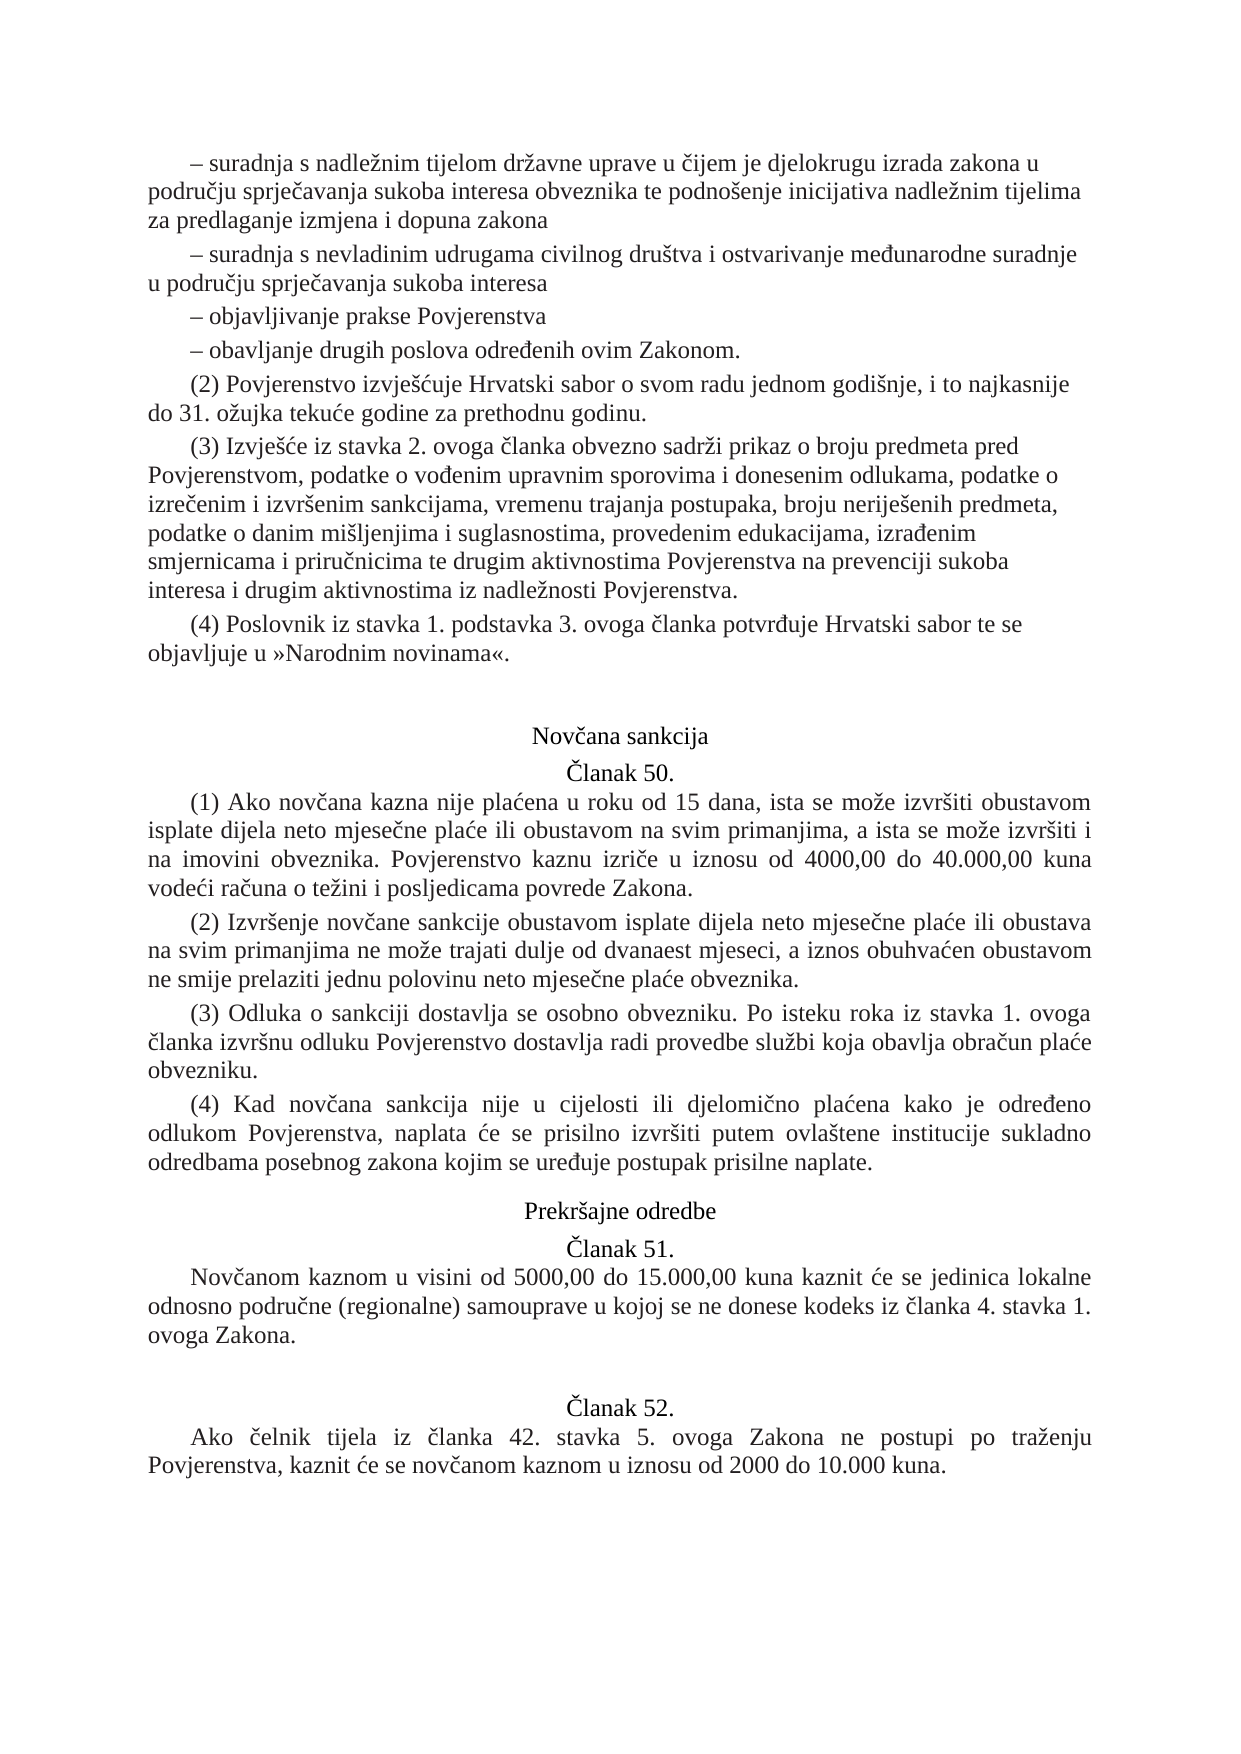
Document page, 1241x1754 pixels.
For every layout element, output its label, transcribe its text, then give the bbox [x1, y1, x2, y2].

subtitle Članak 52. [148, 1393, 1093, 1422]
text – suradnja s nevladinim udrugama civilnog društva i ostvarivanje međunarodne suradnje u području sprječavanja sukoba interesa [148, 239, 1093, 296]
text (2) Izvršenje novčane sankcije obustavom isplate dijela neto mjesečne plaće ili obustava na svim primanjima ne može trajati dulje od dvanaest mjeseci, a iznos obuhvaćen obustavom ne smije prelaziti jednu polovinu neto mjesečne plaće obveznika. [148, 907, 1093, 993]
text – objavljivanje prakse Povjerenstva [148, 301, 1093, 330]
text (3) Izvješće iz stavka 2. ovoga članka obvezno sadrži prikaz o broju predmeta pred Povjerenstvom, podatke o vođenim upravnim sporovima i donesenim odlukama, podatke o izrečenim i izvršenim sankcijama, vremenu trajanja postupaka, broju neriješenih predmeta, podatke o danim mišljenjima i suglasnostima, provedenim edukacijama, izrađenim smjernicama i priručnicima te drugim aktivnostima Povjerenstva na prevenciji sukoba interesa i drugim aktivnostima iz nadležnosti Povjerenstva. [148, 431, 1093, 604]
subtitle Članak 51. [148, 1234, 1093, 1262]
text Novčanom kaznom u visini od 5000,00 do 15.000,00 kuna kaznit će se jedinica lokalne odnosno područne (regionalne) samouprave u kojoj se ne donese kodeks iz članka 4. stavka 1. ovoga Zakona. [148, 1262, 1093, 1349]
subtitle Prekršajne odredbe [148, 1196, 1093, 1225]
subtitle Članak 50. [148, 758, 1093, 787]
text (4) Poslovnik iz stavka 1. podstavka 3. ovoga članka potvrđuje Hrvatski sabor te se objavljuje u »Narodnim novinama«. [148, 609, 1093, 666]
text – obavljanje drugih poslova određenih ovim Zakonom. [148, 335, 1093, 364]
text – suradnja s nadležnim tijelom državne uprave u čijem je djelokrugu izrada zakona u području sprječavanja sukoba interesa obveznika te podnošenje inicijativa nadležnim tijelima za predlaganje izmjena i dopuna zakona [148, 148, 1093, 234]
text (1) Ako novčana kazna nije plaćena u roku od 15 dana, ista se može izvršiti obustavom isplate dijela neto mjesečne plaće ili obustavom na svim primanjima, a ista se može izvršiti i na imovini obveznika. Povjerenstvo kaznu izriče u iznosu od 4000,00 do 40.000,00 kuna vodeći računa o težini i posljedicama povrede Zakona. [148, 787, 1093, 902]
subtitle Novčana sankcija [148, 721, 1093, 750]
text (4) Kad novčana sankcija nije u cijelosti ili djelomično plaćena kako je određeno odlukom Povjerenstva, naplata će se prisilno izvršiti putem ovlaštene institucije sukladno odredbama posebnog zakona kojim se uređuje postupak prisilne naplate. [148, 1089, 1093, 1176]
text (2) Povjerenstvo izvješćuje Hrvatski sabor o svom radu jednom godišnje, i to najkasnije do 31. ožujka tekuće godine za prethodnu godinu. [148, 369, 1093, 426]
text Ako čelnik tijela iz članka 42. stavka 5. ovoga Zakona ne postupi po traženju Povjerenstva, kaznit će se novčanom kaznom u iznosu od 2000 do 10.000 kuna. [148, 1422, 1093, 1479]
text (3) Odluka o sankciji dostavlja se osobno obvezniku. Po isteku roka iz stavka 1. ovoga članka izvršnu odluku Povjerenstvo dostavlja radi provedbe službi koja obavlja obračun plaće obvezniku. [148, 998, 1093, 1084]
